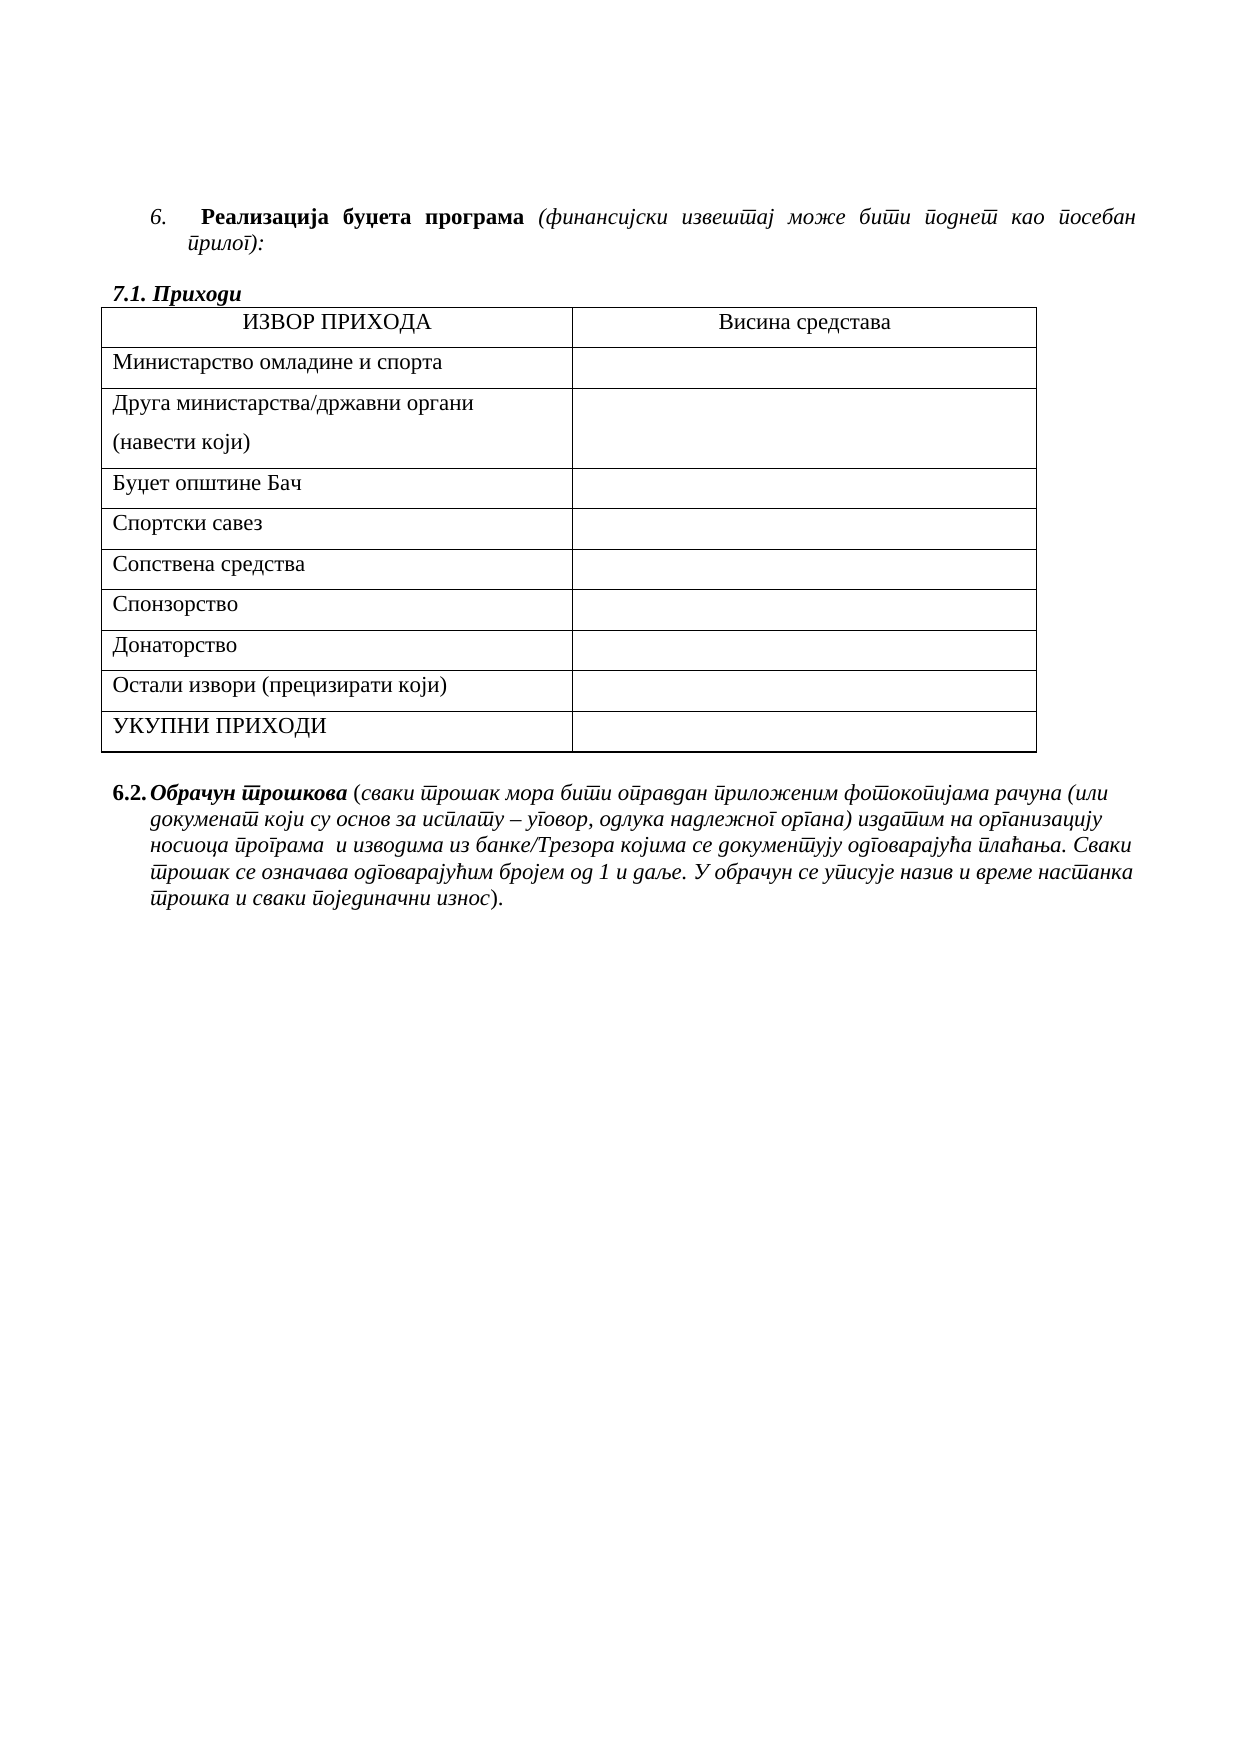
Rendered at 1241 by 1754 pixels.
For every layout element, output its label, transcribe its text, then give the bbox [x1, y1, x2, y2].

table_cell [573, 590, 1036, 630]
table_cell [573, 550, 1036, 589]
table_cell [573, 389, 1036, 468]
table_cell Спортски савез [102, 509, 572, 549]
table_cell Спонзорство [102, 590, 572, 630]
list Обрачун трошкова (сваки трошак мора бити оправдан приложеним фотокопијама рачуна (или докуменат који су основ за исплату – уговор, одлука надлежног органа) издатим на организацију носиоца програма и изводима из банке/Трезора којима се документују одговарајућа плаћања. Сваки трошак се означава одговарајућим бројем од 1 и даље. У обрачун се уписује назив и време настанка трошка и сваки појединачни износ). [112, 779, 1137, 911]
table_cell [573, 712, 1036, 751]
table_header Висина средстава [573, 308, 1036, 347]
table_cell [573, 348, 1036, 388]
table_cell [573, 671, 1036, 711]
table_cell Сопствена средства [102, 550, 572, 589]
list Реализација буџета програма (финансијски извештај може бити поднет као посебан прилог): [150, 203, 1137, 255]
table_cell Буџет општине Бач [102, 469, 572, 508]
table_cell [573, 509, 1036, 549]
table_cell Друга министарства/државни органи (навести који) [102, 389, 572, 468]
table_cell УКУПНИ ПРИХОДИ [102, 712, 572, 751]
table_cell Остали извори (прецизирати који) [102, 671, 572, 711]
table_header ИЗВОР ПРИХОДА [102, 308, 572, 347]
table_cell Донаторство [102, 631, 572, 670]
table_cell Министарство омладине и спорта [102, 348, 572, 388]
table_cell [573, 469, 1036, 508]
text 7.1. Приходи [112, 280, 1137, 307]
table_cell [573, 631, 1036, 670]
